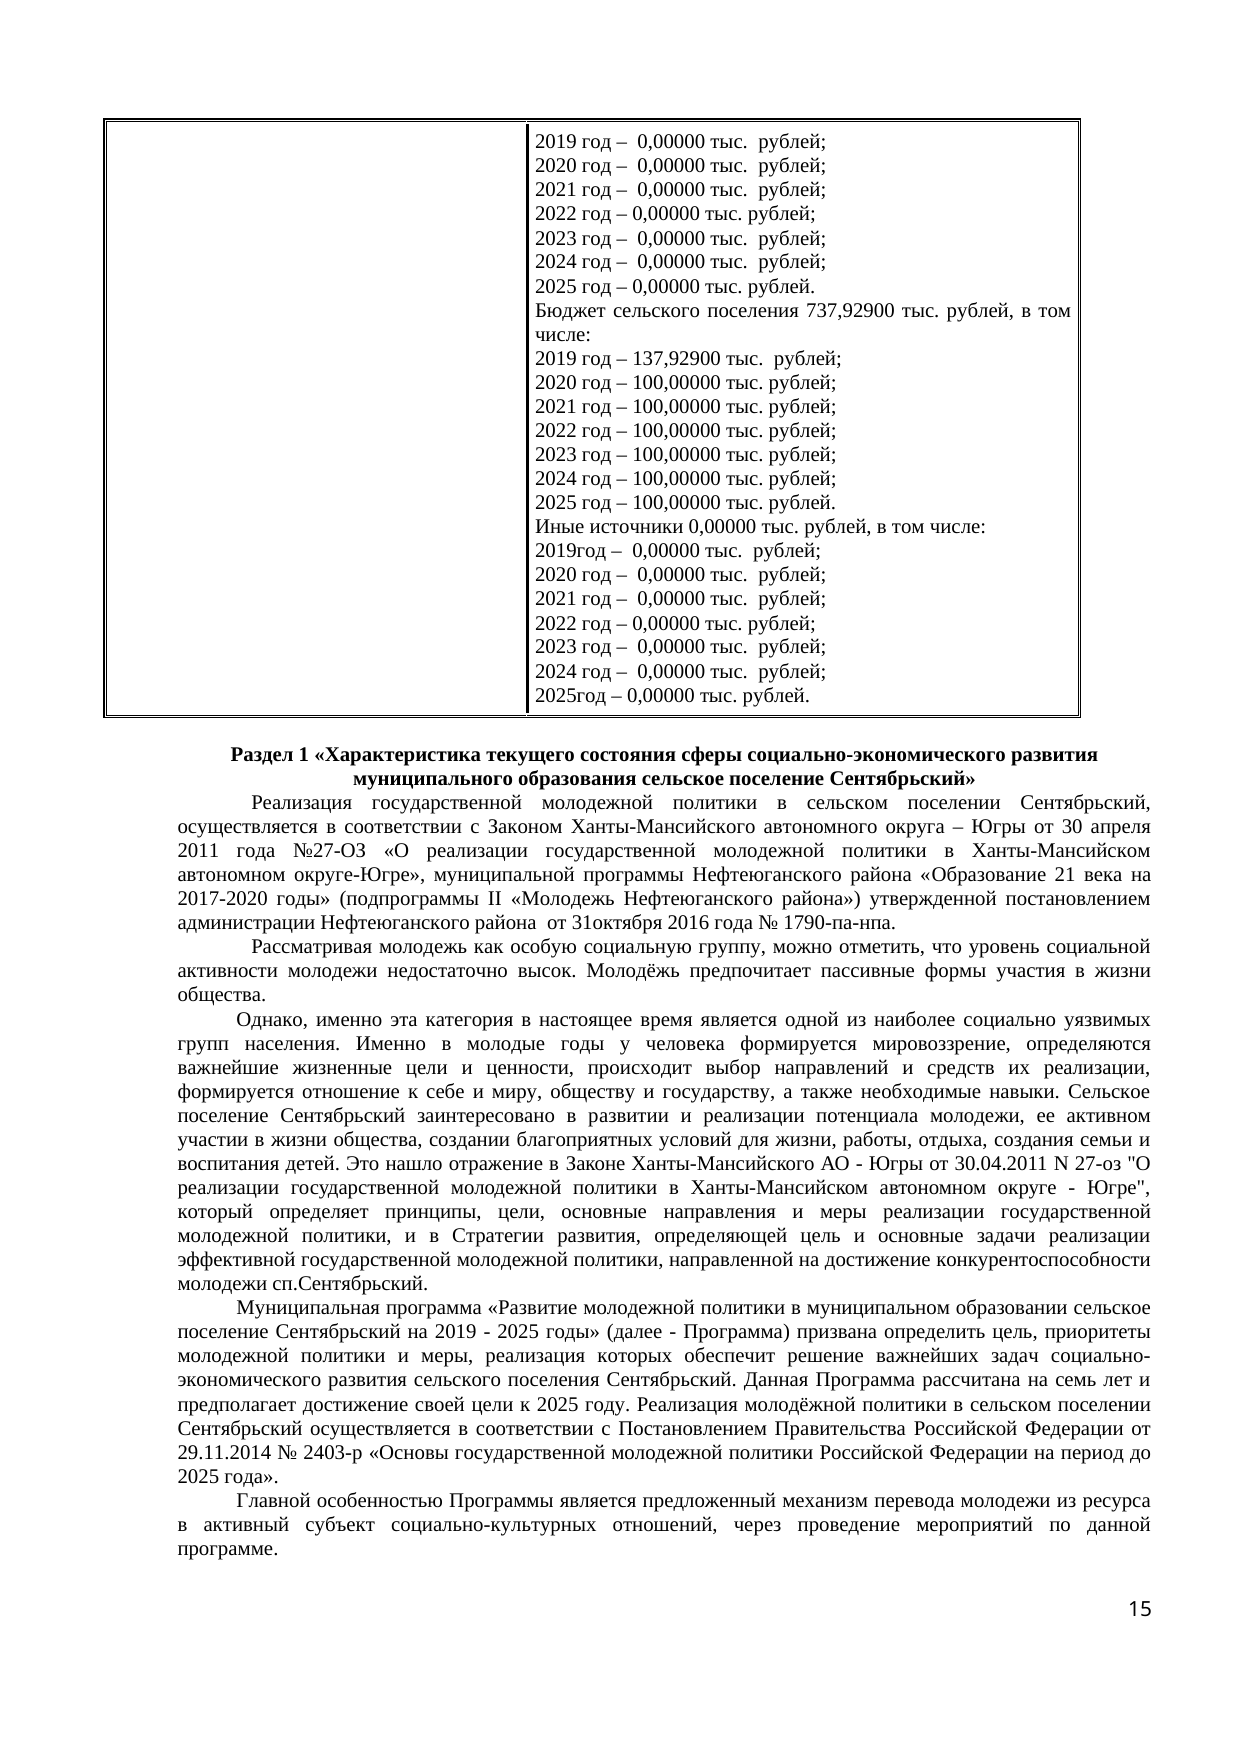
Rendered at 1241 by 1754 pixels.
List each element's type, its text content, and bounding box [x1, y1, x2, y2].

text Рассматривая молодежь как особую социальную группу, можно отметить, что уровень социальной активности молодежи недостаточно высок. Молодёжь предпочитает пассивные формы участия в жизни общества. [177, 934, 1152, 1006]
text Реализация государственной молодежной политики в сельском поселении Сентябрьский, осуществляется в соответствии с Законом Ханты-Мансийского автономного округа – Югры от 30 апреля 2011 года №27-ОЗ «О реализации государственной молодежной политики в Ханты-Мансийском автономном округе-Югре», муниципальной программы Нефтеюганского района «Образование 21 века на 2017-2020 годы» (подпрограммы II «Молодежь Нефтеюганского района») утвержденной постановлением администрации Нефтеюганского района от 31октября 2016 года № 1790-па-нпа. [177, 790, 1152, 934]
text Однако, именно эта категория в настоящее время является одной из наиболее социально уязвимых групп населения. Именно в молодые годы у человека формируется мировоззрение, определяются важнейшие жизненные цели и ценности, происходит выбор направлений и средств их реализации, формируется отношение к себе и миру, обществу и государству, а также необходимые навыки. Сельское поселение Сентябрьский заинтересовано в развитии и реализации потенциала молодежи, ее активном участии в жизни общества, создании благоприятных условий для жизни, работы, отдыха, создания семьи и воспитания детей. Это нашло отражение в Законе Ханты-Мансийского АО - Югры от 30.04.2011 N 27-оз "О реализации государственной молодежной политики в Ханты-Мансийском автономном округе - Югре", который определяет принципы, цели, основные направления и меры реализации государственной молодежной политики, и в Стратегии развития, определяющей цель и основные задачи реализации эффективной государственной молодежной политики, направленной на достижение конкурентоспособности молодежи сп.Сентябрьский. [177, 1006, 1152, 1295]
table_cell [107, 120, 527, 714]
text Муниципальная программа «Развитие молодежной политики в муниципальном образовании сельское поселение Сентябрьский на 2019 - 2025 годы» (далее - Программа) призвана определить цель, приоритеты молодежной политики и меры, реализация которых обеспечит решение важнейших задач социально-экономического развития сельского поселения Сентябрьский. Данная Программа рассчитана на семь лет и предполагает достижение своей цели к 2025 году. Реализация молодёжной политики в сельском поселении Сентябрьский осуществляется в соответствии с Постановлением Правительства Российской Федерации от 29.11.2014 № 2403-р «Основы государственной молодежной политики Российской Федерации на период до 2025 года». [177, 1295, 1152, 1488]
text Главной особенностью Программы является предложенный механизм перевода молодежи из ресурса в активный субъект социально-культурных отношений, через проведение мероприятий по данной программе. [177, 1488, 1152, 1560]
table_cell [527, 122, 1078, 714]
text Раздел 1 «Характеристика текущего состояния сферы социально-экономического развития муниципального образования сельское поселение Сентябрьский» [177, 742, 1152, 790]
